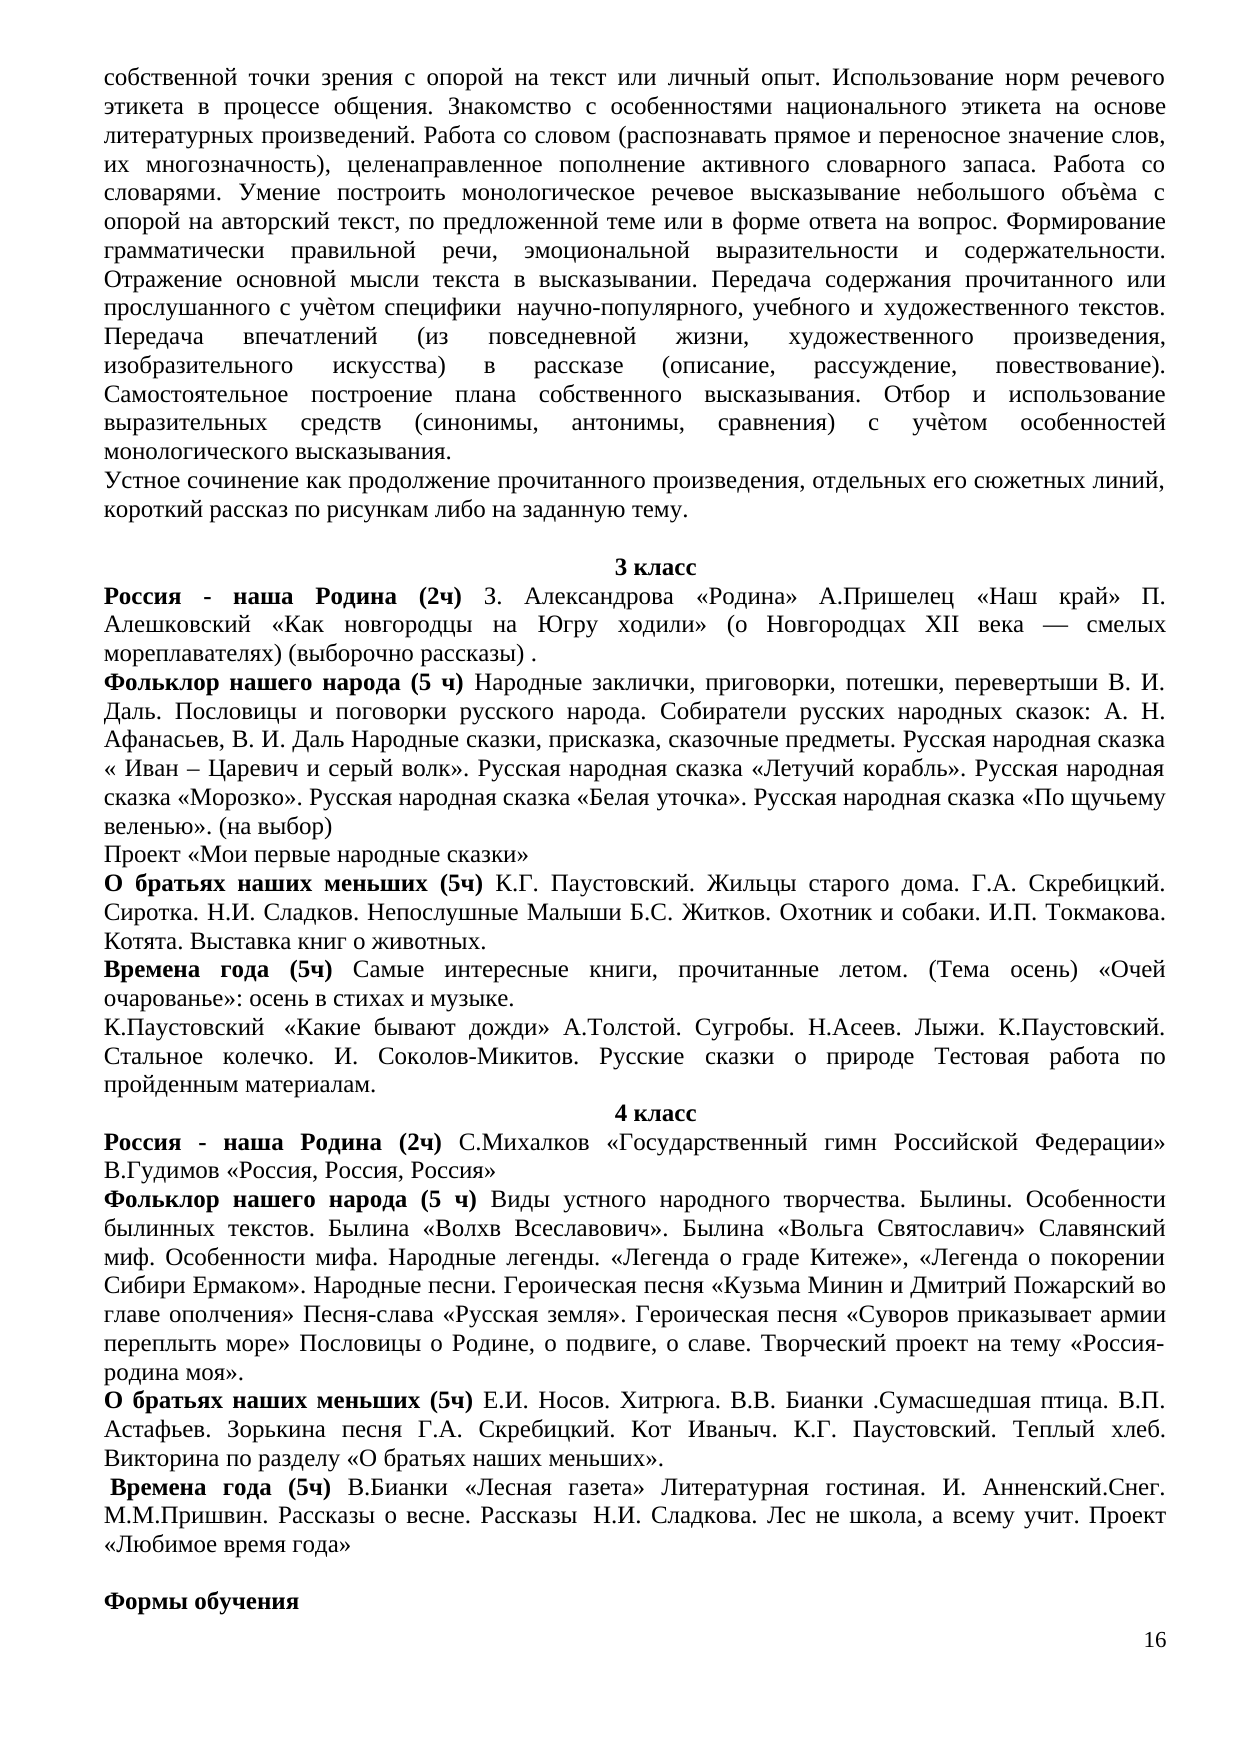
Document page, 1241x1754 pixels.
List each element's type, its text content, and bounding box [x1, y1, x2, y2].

subtitle класс [145, 1098, 1166, 1127]
text Устное сочинение как продолжение прочитанного произведения, отдельных его сюжетных линий, короткий рассказ по рисункам либо на заданную тему. [103, 465, 1166, 523]
text О братьях наших меньших (5ч) Е.И. Носов. Хитрюга. В.В. Бианки .Сумасшедшая птица. В.П. Астафьев. Зорькина песня Г.А. Скребицкий. Кот Иваныч. К.Г. Паустовский. Теплый хлеб. Викторина по разделу «О братьях наших меньших». [103, 1385, 1166, 1472]
text Россия - наша Родина (2ч) С.Михалков «Государственный гимн Российской Федерации» В.Гудимов «Россия, Россия, Россия» [103, 1127, 1166, 1184]
text К.Паустовский «Какие бывают дожди» А.Толстой. Сугробы. Н.Асеев. Лыжи. К.Паустовский. Стальное колечко. И. Соколов-Микитов. Русские сказки о природе Тестовая работа по пройденным материалам. [103, 1012, 1166, 1098]
text Россия - наша Родина (2ч) З. Александрова «Родина» А.Пришелец «Наш край» П. Алешковский «Как новгородцы на Югру ходили» (о Новгородцах XII века — смелых мореплавателях) (выборочно рассказы) . [103, 581, 1166, 667]
text Фольклор нашего народа (5 ч) Виды устного народного творчества. Былины. Особенности былинных текстов. Былина «Волхв Всеславович». Былина «Вольга Святославич» Славянский миф. Особенности мифа. Народные легенды. «Легенда о граде Китеже», «Легенда о покорении Сибири Ермаком». Народные песни. Героическая песня «Кузьма Минин и Дмитрий Пожарский во главе ополчения» Песня-слава «Русская земля». Героическая песня «Суворов приказывает армии переплыть море» Пословицы о Родине, о подвиге, о славе. Творческий проект на тему «Россия- родина моя». [103, 1184, 1166, 1385]
text О братьях наших меньших (5ч) К.Г. Паустовский. Жильцы старого дома. Г.А. Скребицкий. Сиротка. Н.И. Сладков. Непослушные Малыши Б.С. Житков. Охотник и собаки. И.П. Токмакова. Котята. Выставка книг о животных. [103, 868, 1166, 954]
text Времена года (5ч) В.Бианки «Лесная газета» Литературная гостиная. И. Анненский.Снег. М.М.Пришвин. Рассказы о весне. Рассказы Н.И. Сладкова. Лес не школа, а всему учит. Проект «Любимое время года» [103, 1472, 1166, 1558]
text Времена года (5ч) Самые интересные книги, прочитанные летом. (Тема осень) «Очей очарованье»: осень в стихах и музыке. [103, 954, 1166, 1012]
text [103, 62, 1166, 465]
text Фольклор нашего народа (5 ч) Народные заклички, приговорки, потешки, перевертыши В. И. Даль. Пословицы и поговорки русского народа. Собиратели русских народных сказок: А. Н. Афанасьев, В. И. Даль Народные сказки, присказка, сказочные предметы. Русская народная сказка « Иван – Царевич и серый волк». Русская народная сказка «Летучий корабль». Русская народная сказка «Морозко». Русская народная сказка «Белая уточка». Русская народная сказка «По щучьему веленью». (на выбор) [103, 667, 1166, 839]
text Формы обучения [103, 1587, 1166, 1615]
text Проект «Мои первые народные сказки» [103, 839, 1166, 868]
subtitle класс [145, 552, 1166, 581]
